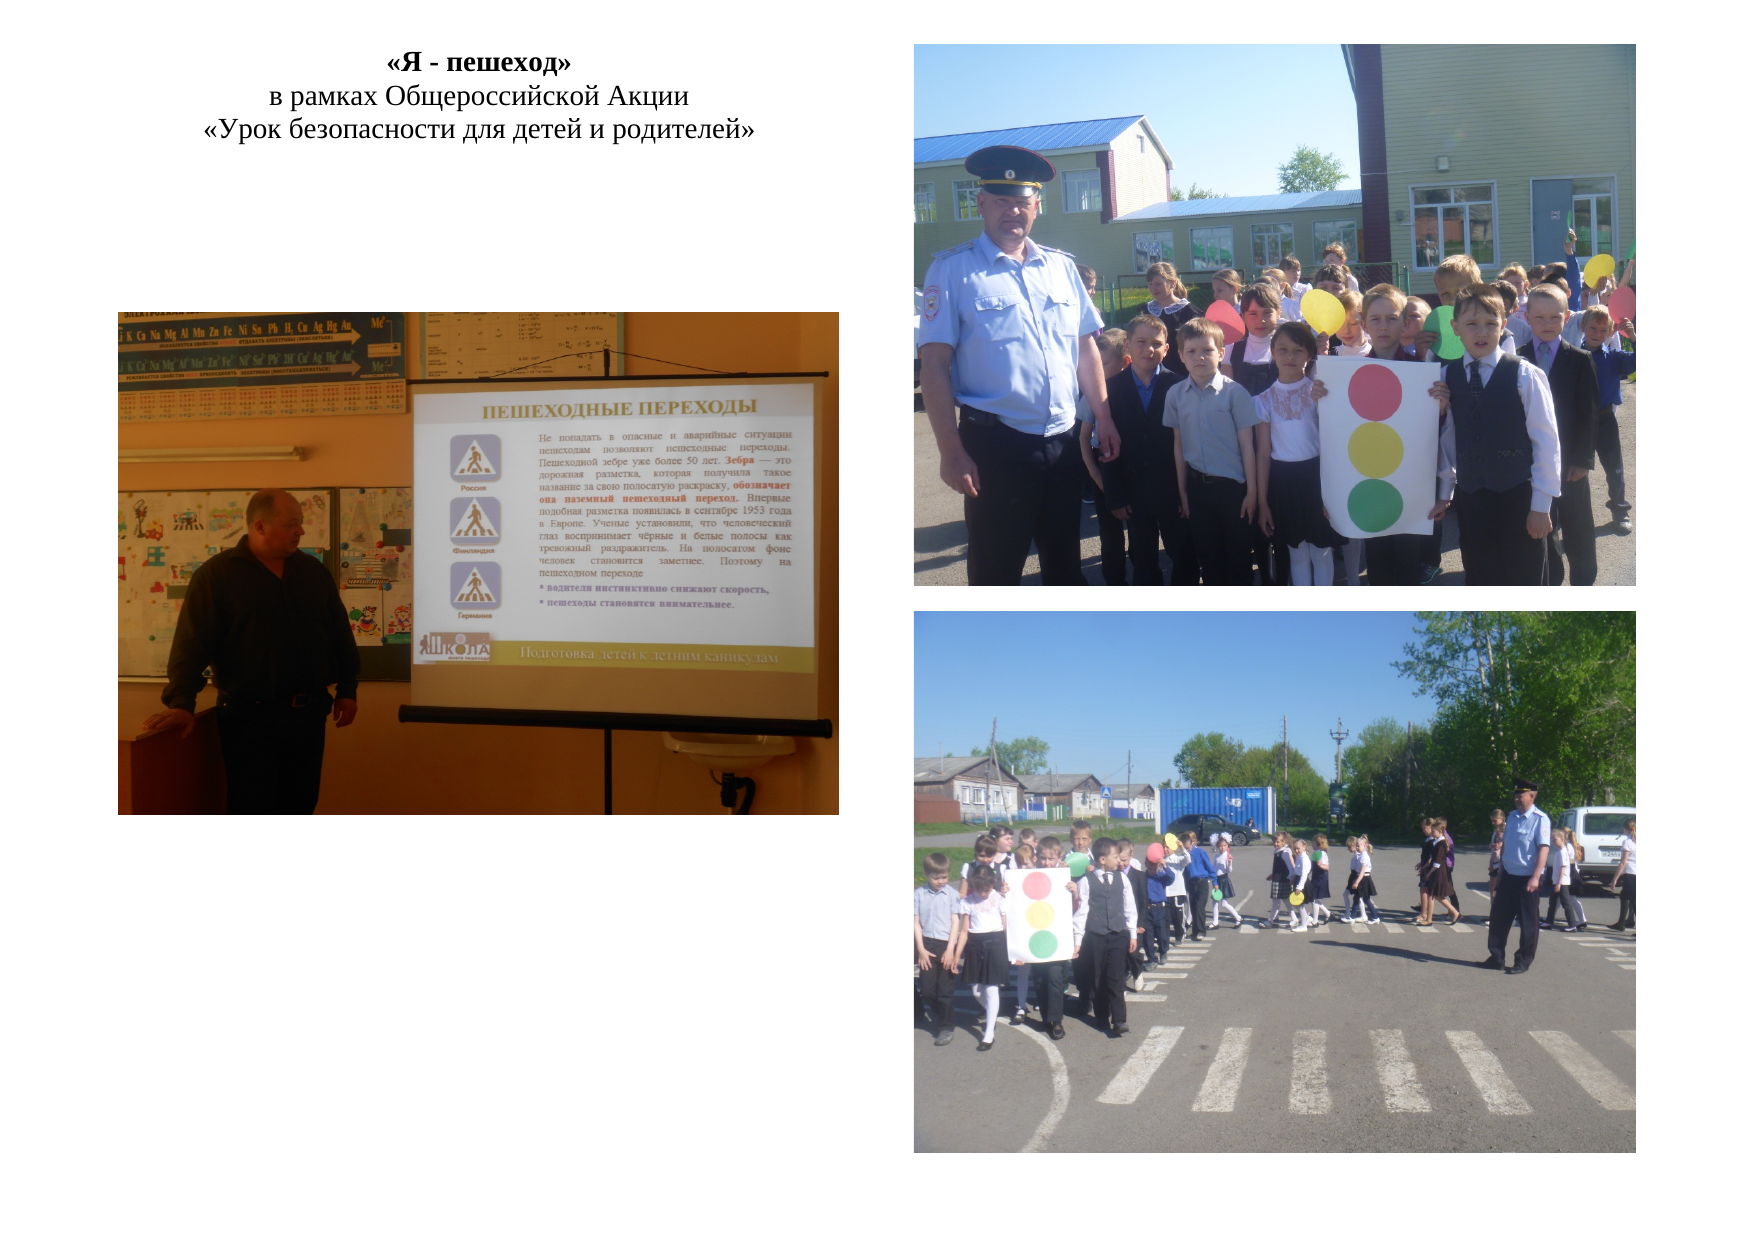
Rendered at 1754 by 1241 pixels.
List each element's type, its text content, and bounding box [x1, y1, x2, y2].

picture [913, 611, 1636, 1153]
text «Я - пешеход» [118, 44, 840, 78]
text в рамках Общероссийской Акции [118, 78, 840, 111]
picture [118, 312, 839, 815]
text «Урок безопасности для детей и родителей» [118, 111, 840, 145]
picture [913, 44, 1636, 586]
